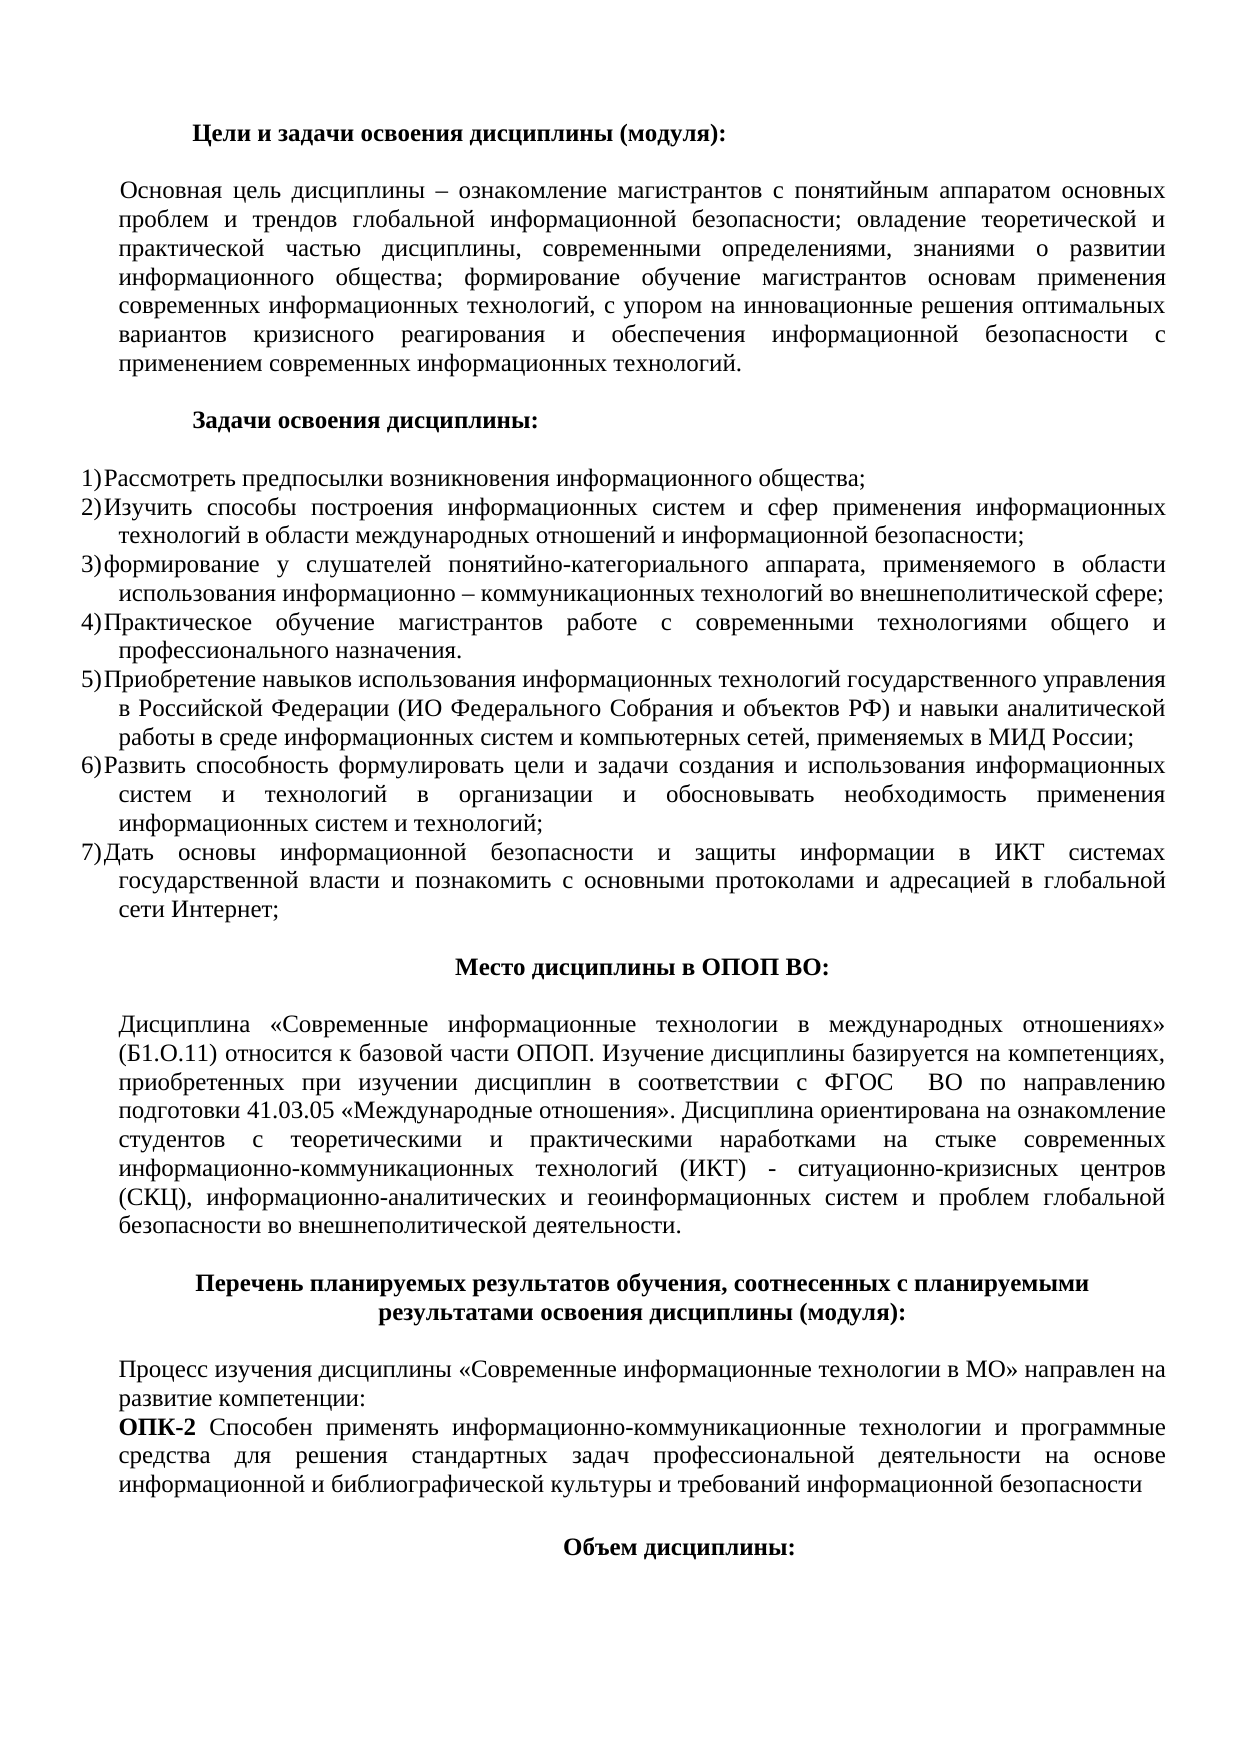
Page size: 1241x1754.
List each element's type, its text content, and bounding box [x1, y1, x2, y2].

text Место дисциплины в ОПОП ВО: [118, 952, 1167, 981]
text Процесс изучения дисциплины «Современные информационные технологии в МО» направлен на развитие компетенции: [118, 1354, 1167, 1412]
text Цели и задачи освоения дисциплины (модуля): [118, 118, 1167, 147]
list Приобретение навыков использования информационных технологий государственного управления в Российской Федерации (ИО Федерального Собрания и объектов РФ) и навыки аналитической работы в среде информационных систем и компьютерных сетей, применяемых в МИД России; [81, 664, 1167, 751]
list формирование у слушателей понятийно-категориального аппарата, применяемого в области использования информационно – коммуникационных технологий во внешнеполитической сфере; [81, 549, 1167, 607]
text Перечень планируемых результатов обучения, соотнесенных с планируемыми результатами освоения дисциплины (модуля): [118, 1268, 1167, 1326]
list Рассмотреть предпосылки возникновения информационного общества; [81, 463, 1167, 492]
list Практическое обучение магистрантов работе с современными технологиями общего и профессионального назначения. [81, 607, 1167, 664]
text Дисциплина «Современные информационные технологии в международных отношениях» (Б1.О.11) относится к базовой части ОПОП. Изучение дисциплины базируется на компетенциях, приобретенных при изучении дисциплин в соответствии с ФГОС ВО по направлению подготовки 41.03.05 «Международные отношения». Дисциплина ориентирована на ознакомление студентов с теоретическими и практическими наработками на стыке современных информационно-коммуникационных технологий (ИКТ) - ситуационно-кризисных центров (СКЦ), информационно-аналитических и геоинформационных систем и проблем глобальной безопасности во внешнеполитической деятельности. [118, 1009, 1167, 1239]
text ОПК-2 Способен применять информационно-коммуникационные технологии и программные средства для решения стандартных задач профессиональной деятельности на основе информационной и библиографической культуры и требований информационной безопасности [118, 1412, 1167, 1498]
list Развить способность формулировать цели и задачи создания и использования информационных систем и технологий в организации и обосновывать необходимость применения информационных систем и технологий; [81, 751, 1167, 837]
text Задачи освоения дисциплины: [118, 406, 1167, 434]
text Основная цель дисциплины – ознакомление магистрантов с понятийным аппаратом основных проблем и трендов глобальной информационной безопасности; овладение теоретической и практической частью дисциплины, современными определениями, знаниями о развитии информационного общества; формирование обучение магистрантов основам применения современных информационных технологий, с упором на инновационные решения оптимальных вариантов кризисного реагирования и обеспечения информационной безопасности с применением современных информационных технологий. [118, 176, 1167, 377]
list Изучить способы построения информационных систем и сфер применения информационных технологий в области международных отношений и информационной безопасности; [81, 492, 1167, 549]
text Объем дисциплины: [118, 1532, 1167, 1561]
list Дать основы информационной безопасности и защиты информации в ИКТ системах государственной власти и познакомить с основными протоколами и адресацией в глобальной сети Интернет; [81, 837, 1167, 923]
